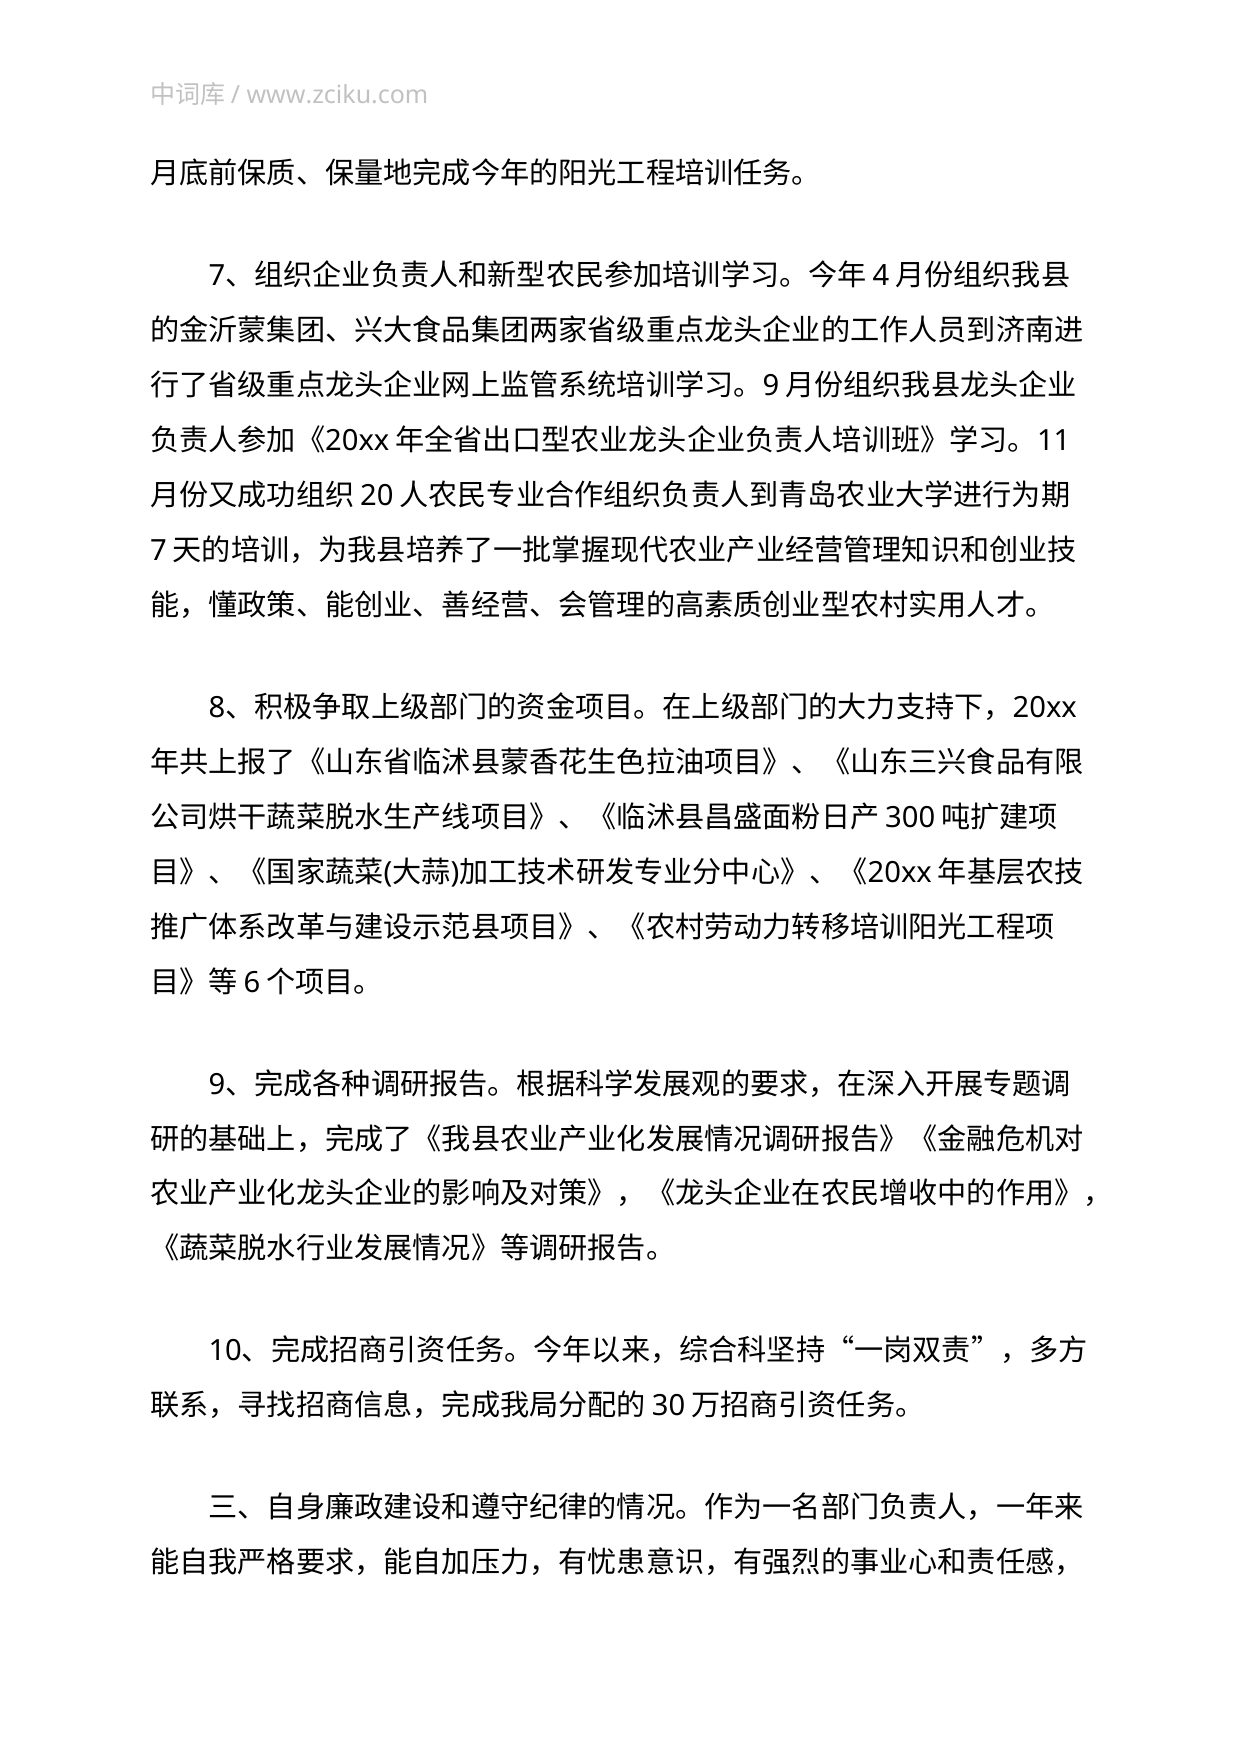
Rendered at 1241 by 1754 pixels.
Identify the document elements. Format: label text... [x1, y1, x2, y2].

text 7、组织企业负责人和新型农民参加培训学习。今年4月份组织我县的金沂蒙集团、兴大食品集团两家省级重点龙头企业的工作人员到济南进行了省级重点龙头企业网上监管系统培训学习。9月份组织我县龙头企业负责人参加《20xx年全省出口型农业龙头企业负责人培训班》学习。11月份又成功组织20人农民专业合作组织负责人到青岛农业大学进行为期7天的培训，为我县培养了一批掌握现代农业产业经营管理知识和创业技能，懂政策、能创业、善经营、会管理的高素质创业型农村实用人才。 [150, 252, 1090, 624]
text 10、完成招商引资任务。今年以来，综合科坚持“一岗双责”，多方联系，寻找招商信息，完成我局分配的30万招商引资任务。 [150, 1327, 1090, 1424]
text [150, 150, 1090, 192]
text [150, 1484, 1090, 1581]
text 9、完成各种调研报告。根据科学发展观的要求，在深入开展专题调研的基础上，完成了《我县农业产业化发展情况调研报告》《金融危机对农业产业化龙头企业的影响及对策》，《龙头企业在农民增收中的作用》，《蔬菜脱水行业发展情况》等调研报告。 [150, 1060, 1090, 1267]
text 8、积极争取上级部门的资金项目。在上级部门的大力支持下，20xx年共上报了《山东省临沭县蒙香花生色拉油项目》、《山东三兴食品有限公司烘干蔬菜脱水生产线项目》、《临沭县昌盛面粉日产300吨扩建项目》、《国家蔬菜(大蒜)加工技术研发专业分中心》、《20xx年基层农技推广体系改革与建设示范县项目》、《农村劳动力转移培训阳光工程项目》等6个项目。 [150, 683, 1090, 1001]
